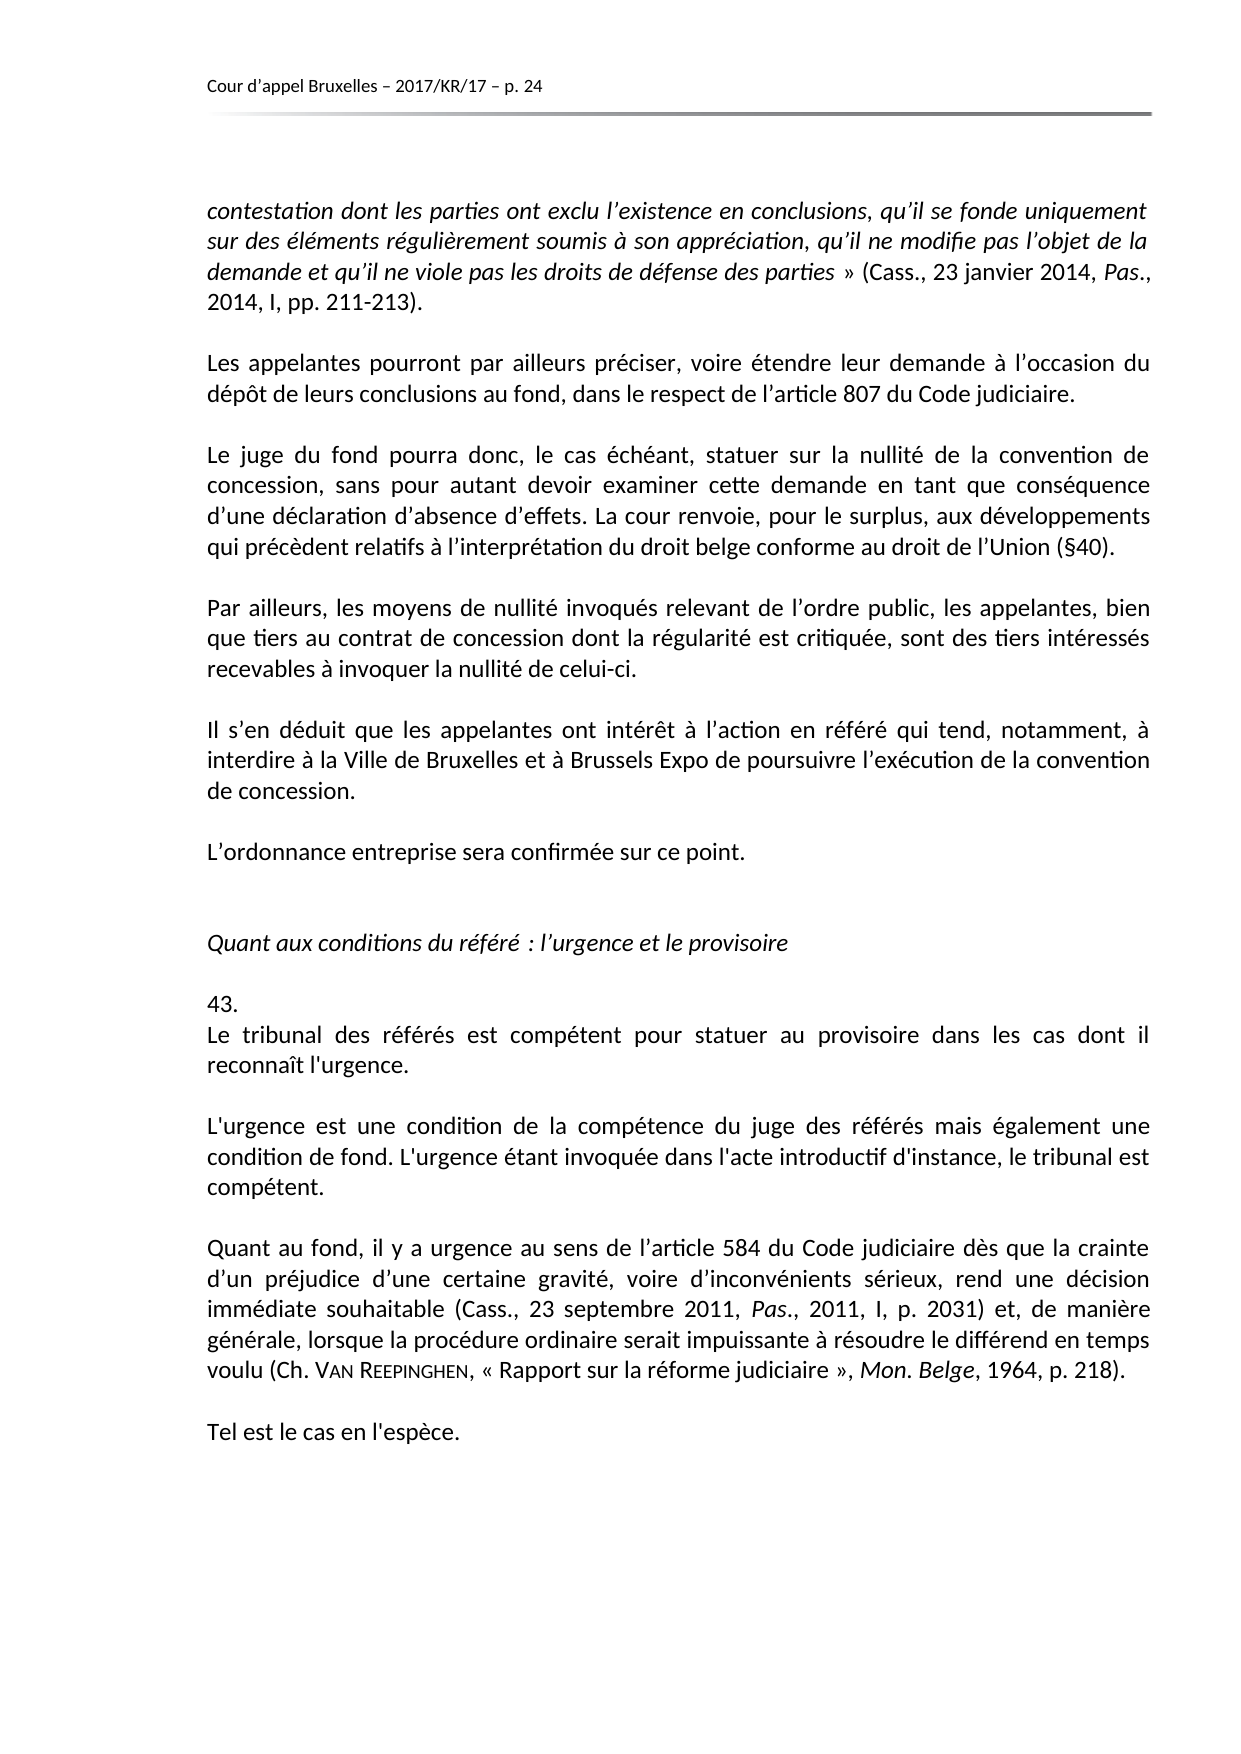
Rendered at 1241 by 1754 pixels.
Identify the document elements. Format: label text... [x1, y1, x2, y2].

text L’ordonnance entreprise sera confirmée sur ce point. [207, 836, 1152, 866]
text Tel est le cas en l'espèce. [207, 1416, 1152, 1446]
text Le tribunal des référés est compétent pour statuer au provisoire dans les cas dont il reconnaît l'urgence. [207, 1019, 1152, 1080]
picture [207, 112, 1153, 116]
text Par ailleurs, les moyens de nullité invoqués relevant de l’ordre public, les appelantes, bien que tiers au contrat de concession dont la régularité est critiquée, sont des tiers intéressés recevables à invoquer la nullité de celui-ci. [207, 592, 1152, 683]
text Les appelantes pourront par ailleurs préciser, voire étendre leur demande à l’occasion du dépôt de leurs conclusions au fond, dans le respect de l’article 807 du Code judiciaire. [207, 347, 1152, 408]
text 43. [207, 988, 1152, 1019]
text Le juge du fond pourra donc, le cas échéant, statuer sur la nullité de la convention de concession, sans pour autant devoir examiner cette demande en tant que conséquence d’une déclaration d’absence d’effets. La cour renvoie, pour le surplus, aux développements qui précèdent relatifs à l’interprétation du droit belge conforme au droit de l’Union (§40). [207, 439, 1152, 561]
text Quant au fond, il y a urgence au sens de l’article 584 du Code judiciaire dès que la crainte d’un préjudice d’une certaine gravité, voire d’inconvénients sérieux, rend une décision immédiate souhaitable (Cass., 23 septembre 2011, Pas., 2011, I, p. 2031) et, de manière générale, lorsque la procédure ordinaire serait impuissante à résoudre le différend en temps voulu (Ch. Van Reepinghen, « Rapport sur la réforme judiciaire », Mon. Belge, 1964, p. 218). [207, 1233, 1152, 1385]
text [207, 195, 1152, 317]
text Il s’en déduit que les appelantes ont intérêt à l’action en référé qui tend, notamment, à interdire à la Ville de Bruxelles et à Brussels Expo de poursuivre l’exécution de la convention de concession. [207, 714, 1152, 805]
text L'urgence est une condition de la compétence du juge des référés mais également une condition de fond. L'urgence étant invoquée dans l'acte introductif d'instance, le tribunal est compétent. [207, 1111, 1152, 1202]
text Quant aux conditions du référé : l’urgence et le provisoire [207, 927, 1152, 958]
